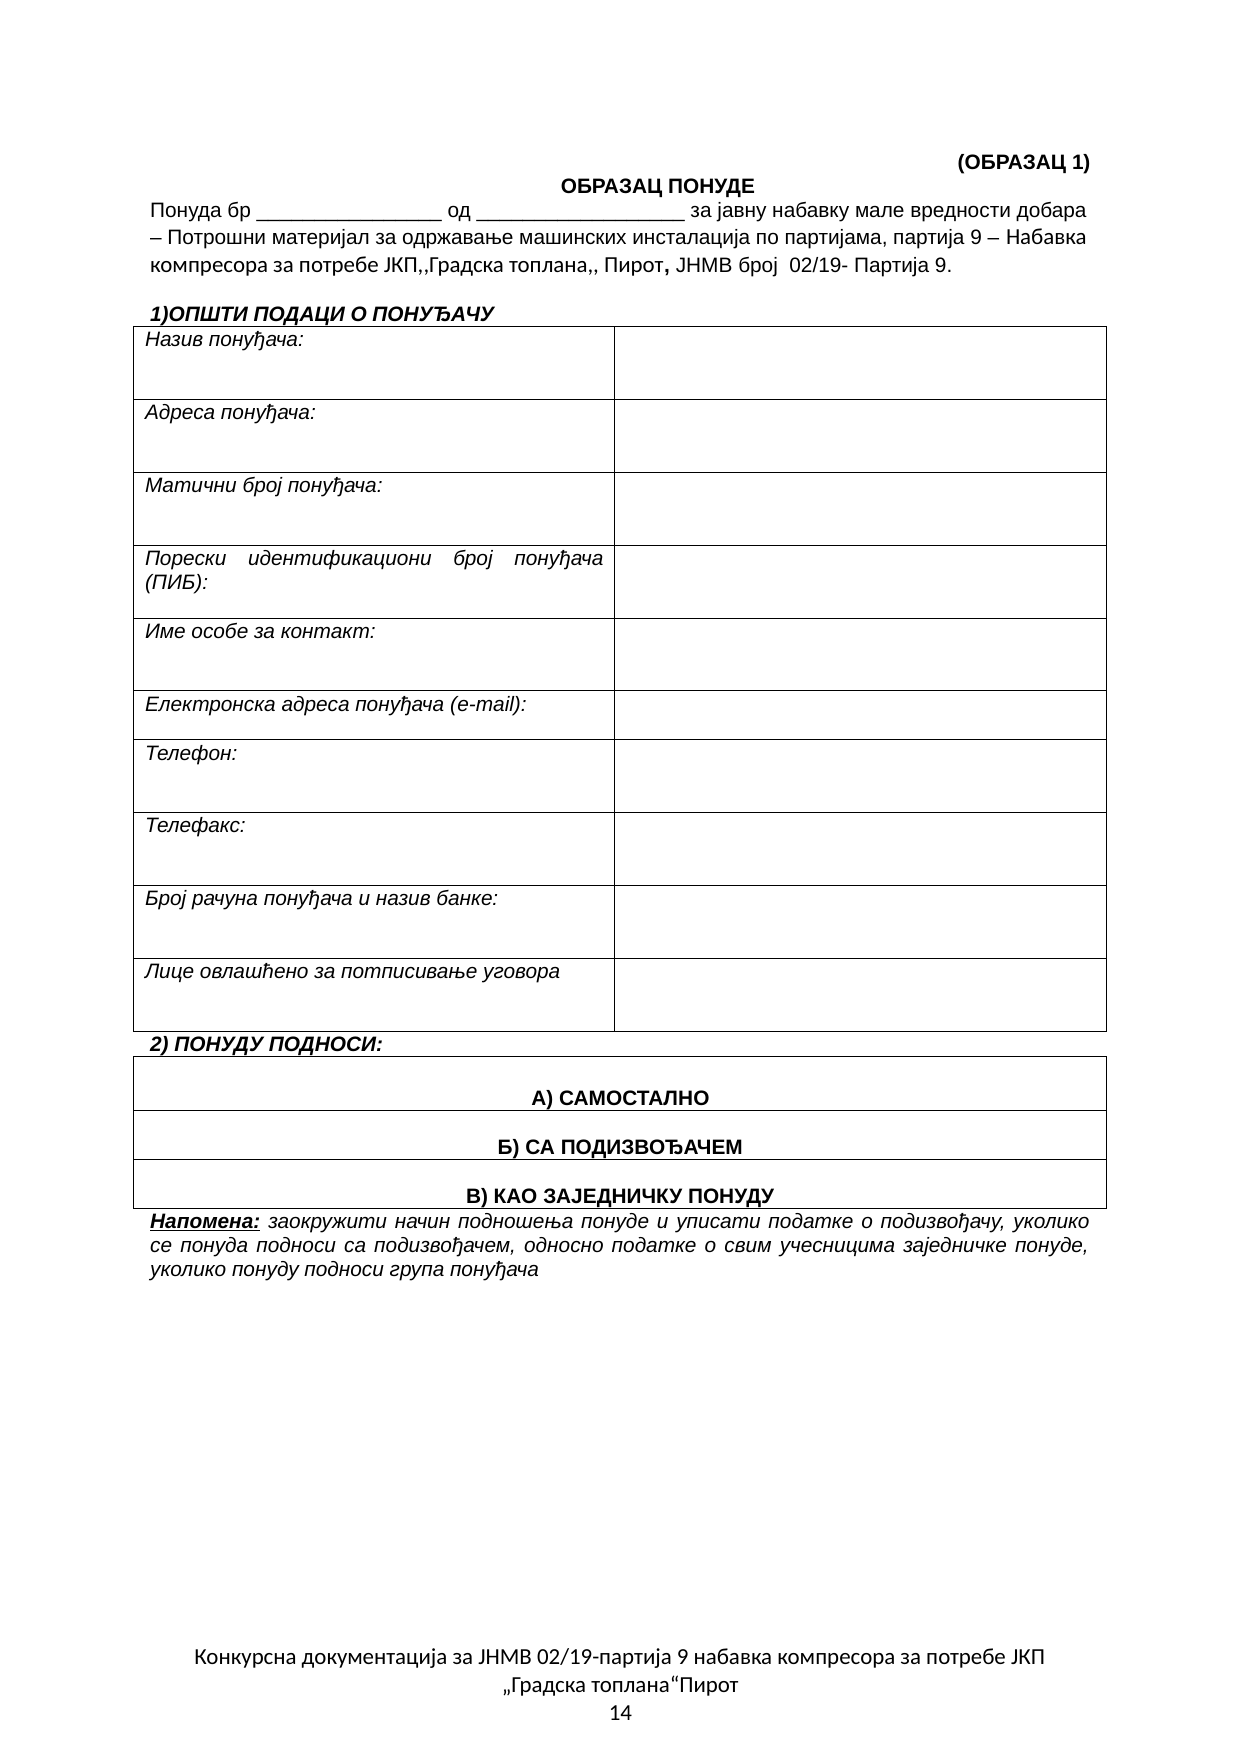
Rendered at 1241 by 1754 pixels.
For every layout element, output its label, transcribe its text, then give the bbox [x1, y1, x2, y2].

table_cell [615, 813, 1106, 885]
table_cell [615, 886, 1106, 958]
table_cell В) КАО ЗАЈЕДНИЧКУ ПОНУДУ [134, 1160, 1106, 1208]
table_cell [615, 546, 1106, 617]
text ОБРАЗАЦ ПОНУДЕ [225, 174, 1090, 198]
table_cell Лице овлашћено за потписивање уговора [134, 959, 614, 1031]
text Понуда бр ________________ од __________________ за јавну набавку мале вредности добара – Потрошни материјал за одржавање машинских инсталација по партијама, партија 9 – Набавка компресора за потребе ЈКП,,Градска топлана,, Пирот, ЈНМВ број 02/19- Партија 9. [150, 198, 1090, 278]
text 1)ОПШТИ ПОДАЦИ О ПОНУЂАЧУ [150, 302, 1090, 326]
text 2) ПОНУДУ ПОДНОСИ: [150, 1032, 1090, 1056]
table_cell Адреса понуђача: [134, 400, 614, 472]
table_cell [615, 691, 1106, 739]
table_cell Телефон: [134, 740, 614, 812]
table_cell [615, 400, 1106, 472]
table_cell Електронска адреса понуђача (e-mail): [134, 691, 614, 739]
table_cell Број рачуна понуђача и назив банке: [134, 886, 614, 958]
table_cell Име особе за контакт: [134, 619, 614, 690]
table_cell Порески идентификациони број понуђача (ПИБ): [134, 546, 614, 617]
table_header А) САМОСТАЛНО [134, 1057, 1106, 1110]
table_header [615, 327, 1106, 399]
table_cell Б) СА ПОДИЗВОЂАЧЕМ [134, 1111, 1106, 1159]
table_cell [615, 619, 1106, 690]
text Напомена: заокружити начин подношења понуде и уписати податке о подизвођачу, уколико се понуда подноси са подизвођачем, односно податке о свим учесницима заједничке понуде, уколико понуду подноси група понуђача [150, 1209, 1090, 1281]
table_cell Матични број понуђача: [134, 473, 614, 544]
table_cell [615, 740, 1106, 812]
table_cell [615, 473, 1106, 544]
text (ОБРАЗАЦ 1) [225, 150, 1090, 174]
table_header Назив понуђача: [134, 327, 614, 399]
table_cell Телефакс: [134, 813, 614, 885]
table_cell [615, 959, 1106, 1031]
